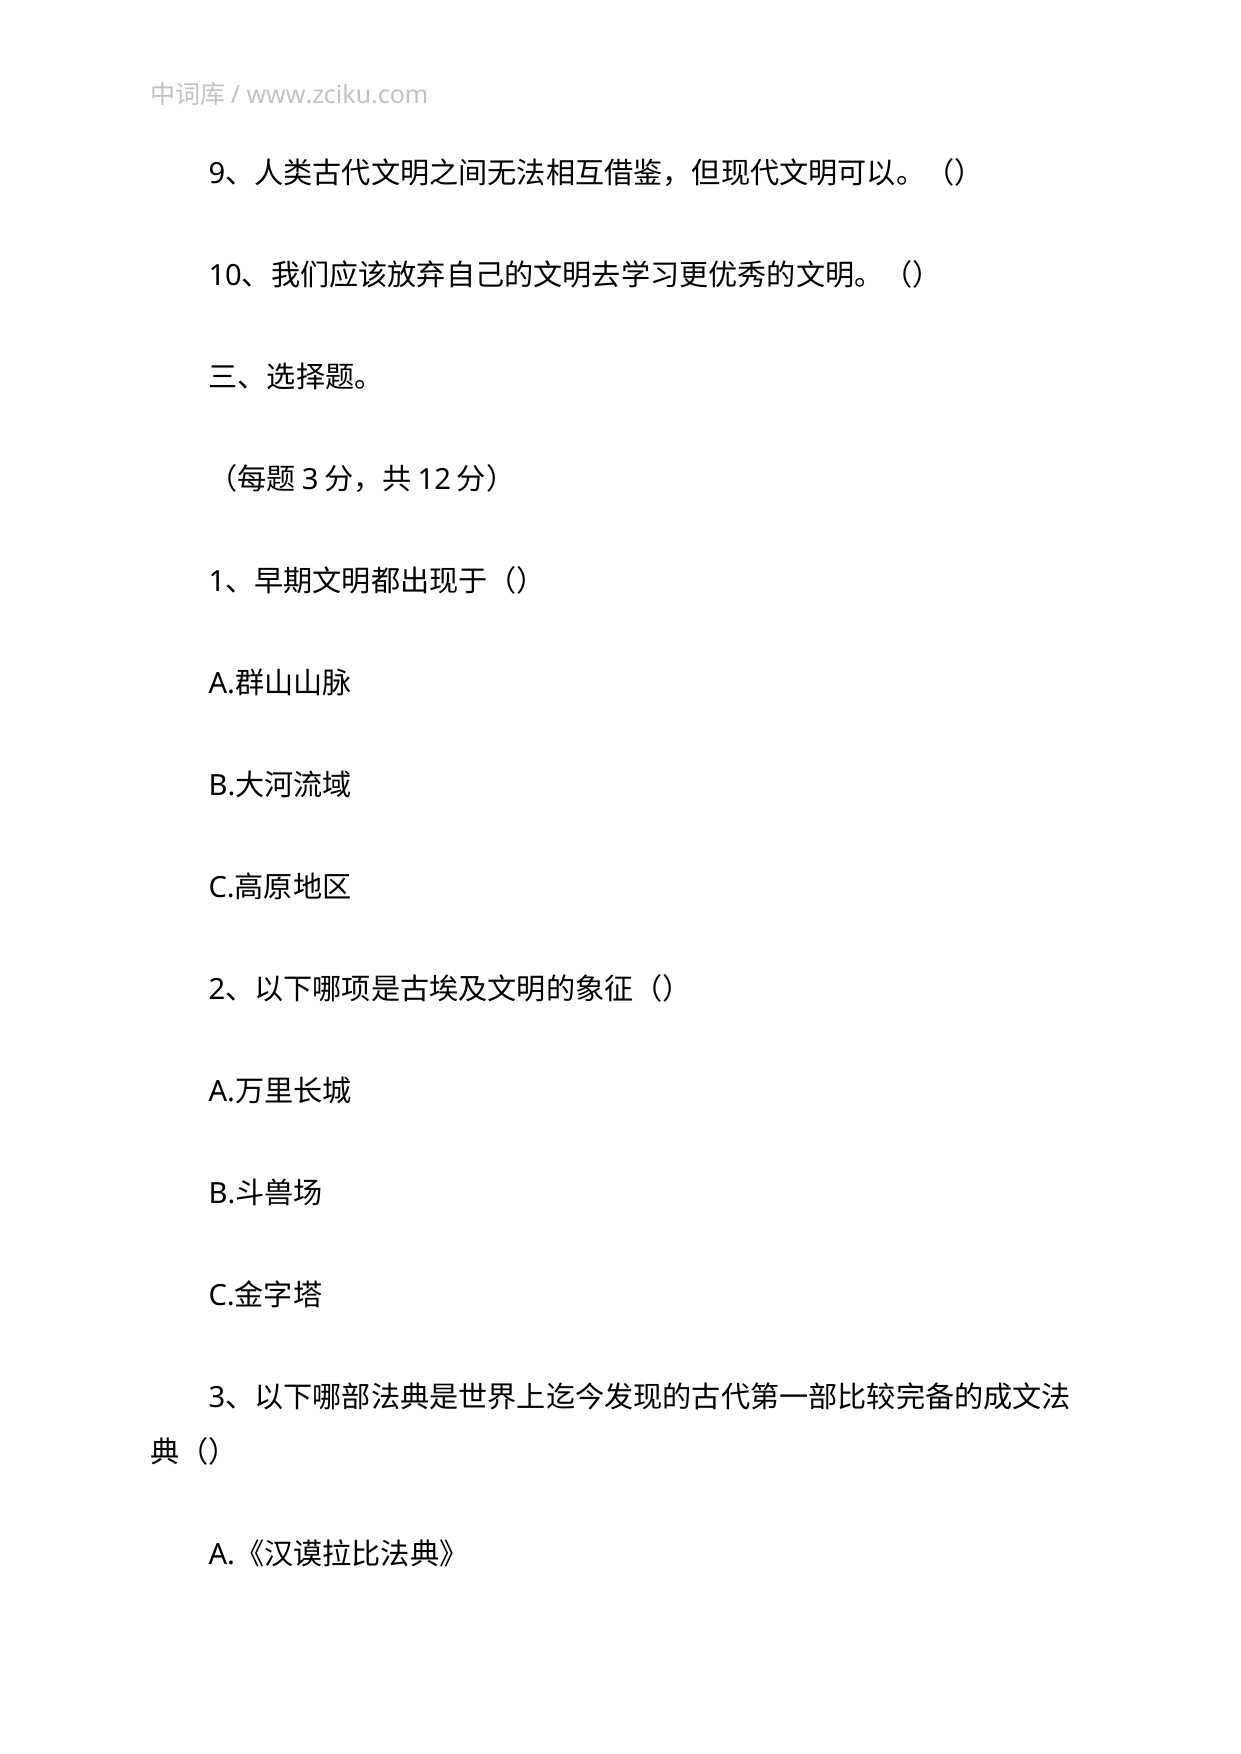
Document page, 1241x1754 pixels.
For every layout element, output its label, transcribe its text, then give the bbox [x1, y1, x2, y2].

text 9、人类古代文明之间无法相互借鉴，但现代文明可以。（） [150, 150, 1090, 192]
text A.《汉谟拉比法典》 [150, 1530, 1090, 1573]
text 三、选择题。 [150, 354, 1090, 396]
text C.高原地区 [150, 864, 1090, 906]
text 3、以下哪部法典是世界上迄今发现的古代第一部比较完备的成文法典（） [150, 1373, 1090, 1471]
text 1、早期文明都出现于（） [150, 558, 1090, 600]
text A.万里长城 [150, 1068, 1090, 1110]
text C.金字塔 [150, 1272, 1090, 1314]
text 2、以下哪项是古埃及文明的象征（） [150, 966, 1090, 1008]
text B.斗兽场 [150, 1169, 1090, 1212]
text （每题3分，共12分） [150, 456, 1090, 498]
text 10、我们应该放弃自己的文明去学习更优秀的文明。（） [150, 252, 1090, 294]
text B.大河流域 [150, 762, 1090, 804]
text A.群山山脉 [150, 660, 1090, 702]
